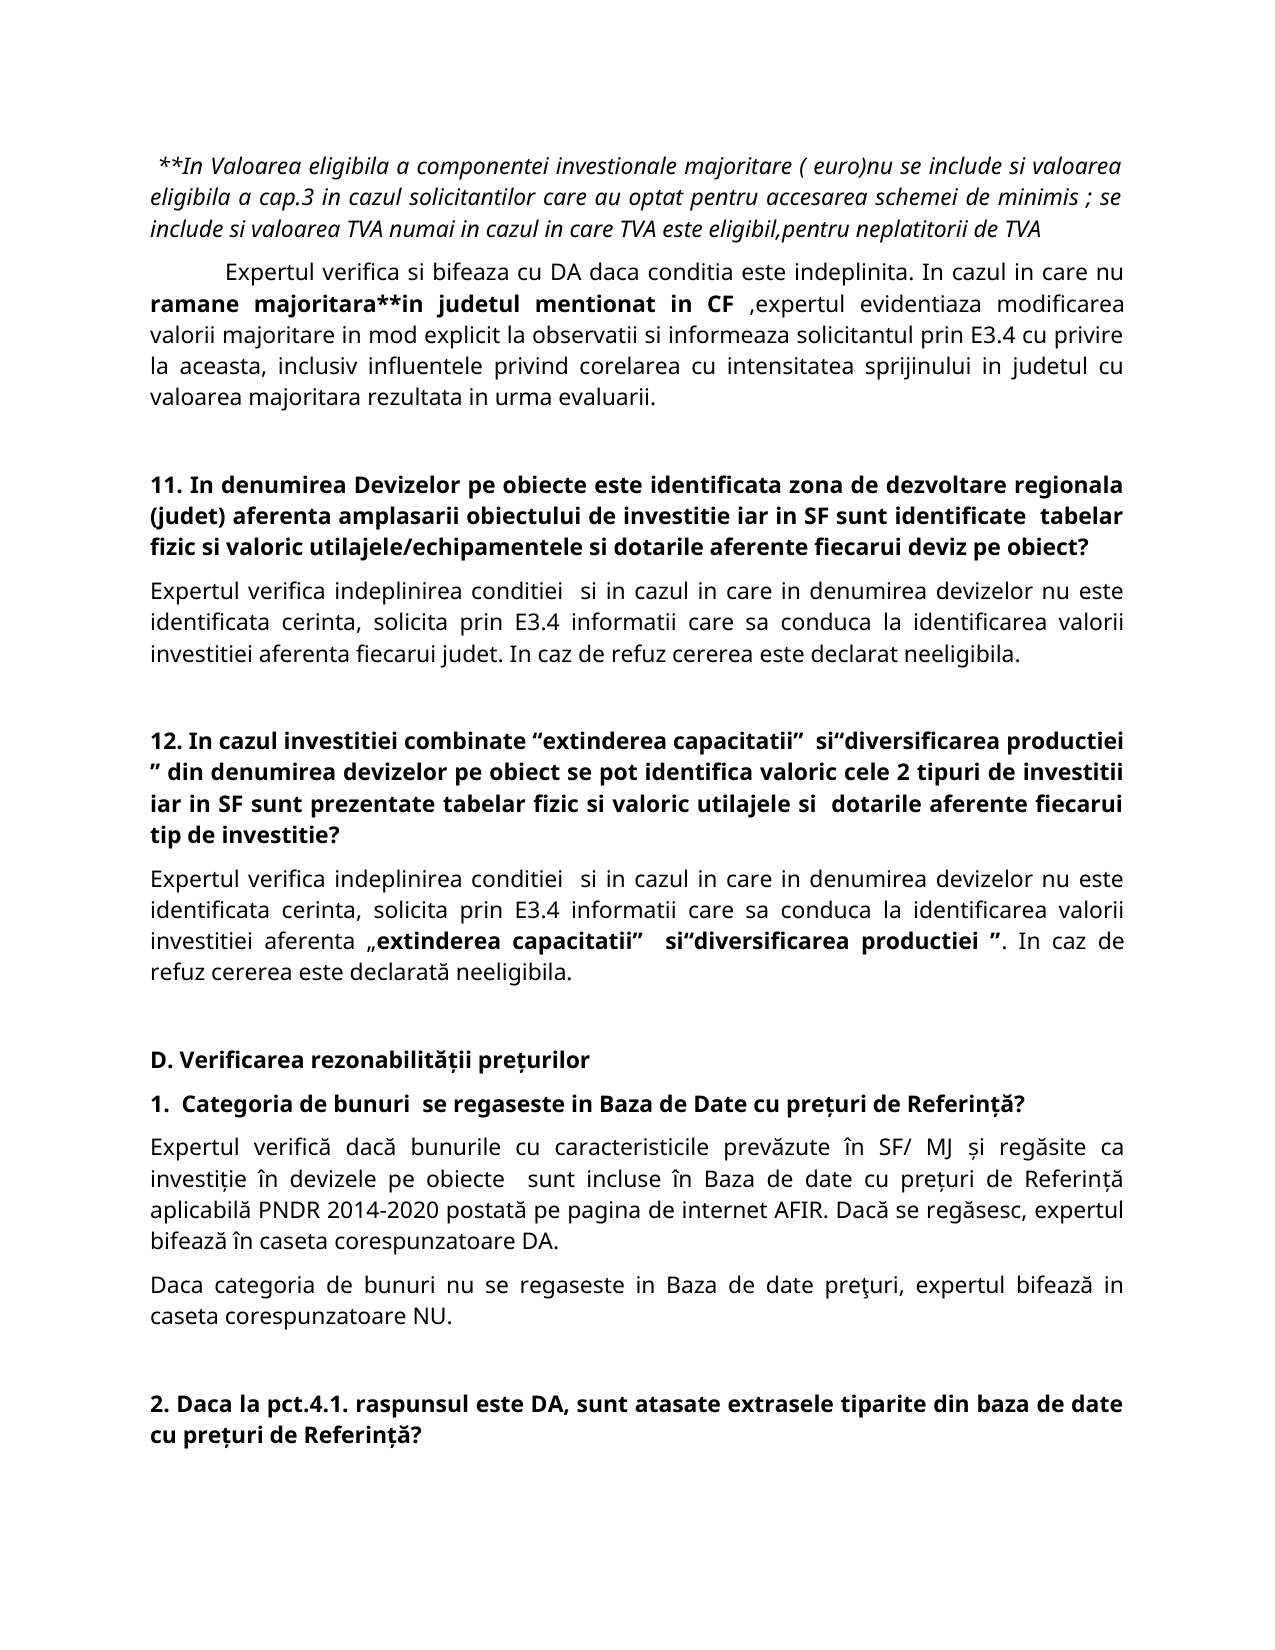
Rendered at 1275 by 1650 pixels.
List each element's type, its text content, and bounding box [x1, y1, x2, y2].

text Expertul verifica si bifeaza cu DA daca conditia este indeplinita. In cazul in care nu ramane majoritara**in judetul mentionat in CF ,expertul evidentiaza modificarea valorii majoritare in mod explicit la observatii si informeaza solicitantul prin E3.4 cu privire la aceasta, inclusiv influentele privind corelarea cu intensitatea sprijinului in judetul cu valoarea majoritara rezultata in urma evaluarii. [150, 256, 1125, 412]
text 1. Categoria de bunuri se regaseste in Baza de Date cu prețuri de Referință? [150, 1087, 1125, 1119]
text 2. Daca la pct.4.1. raspunsul este DA, sunt atasate extrasele tiparite din baza de date cu prețuri de Referință? [150, 1387, 1125, 1450]
text Expertul verifică dacă bunurile cu caracteristicile prevăzute în SF/ MJ şi regăsite ca investiţie în devizele pe obiecte sunt incluse în Baza de date cu preţuri de Referință aplicabilă PNDR 2014-2020 postată pe pagina de internet AFIR. Dacă se regăsesc, expertul bifează în caseta corespunzatoare DA. [150, 1131, 1125, 1256]
text **In Valoarea eligibila a componentei investionale majoritare ( euro)nu se include si valoarea eligibila a cap.3 in cazul solicitantilor care au optat pentru accesarea schemei de minimis ; se include si valoarea TVA numai in cazul in care TVA este eligibil,pentru neplatitorii de TVA [150, 150, 1125, 244]
text 12. In cazul investitiei combinate “extinderea capacitatii” si“diversificarea productiei ” din denumirea devizelor pe obiect se pot identifica valoric cele 2 tipuri de investitii iar in SF sunt prezentate tabelar fizic si valoric utilajele si dotarile aferente fiecarui tip de investitie? [150, 725, 1125, 850]
text 11. In denumirea Devizelor pe obiecte este identificata zona de dezvoltare regionala (judet) aferenta amplasarii obiectului de investitie iar in SF sunt identificate tabelar fizic si valoric utilajele/echipamentele si dotarile aferente fiecarui deviz pe obiect? [150, 469, 1125, 562]
text Expertul verifica indeplinirea conditiei si in cazul in care in denumirea devizelor nu este identificata cerinta, solicita prin E3.4 informatii care sa conduca la identificarea valorii investitiei aferenta fiecarui judet. In caz de refuz cererea este declarat neeligibila. [150, 575, 1125, 669]
text Expertul verifica indeplinirea conditiei si in cazul in care in denumirea devizelor nu este identificata cerinta, solicita prin E3.4 informatii care sa conduca la identificarea valorii investitiei aferenta „extinderea capacitatii” si“diversificarea productiei ”. In caz de refuz cererea este declarată neeligibila. [150, 862, 1125, 987]
text Daca categoria de bunuri nu se regaseste in Baza de date preţuri, expertul bifează in caseta corespunzatoare NU. [150, 1269, 1125, 1331]
text D. Verificarea rezonabilităţii preţurilor [150, 1044, 1125, 1075]
